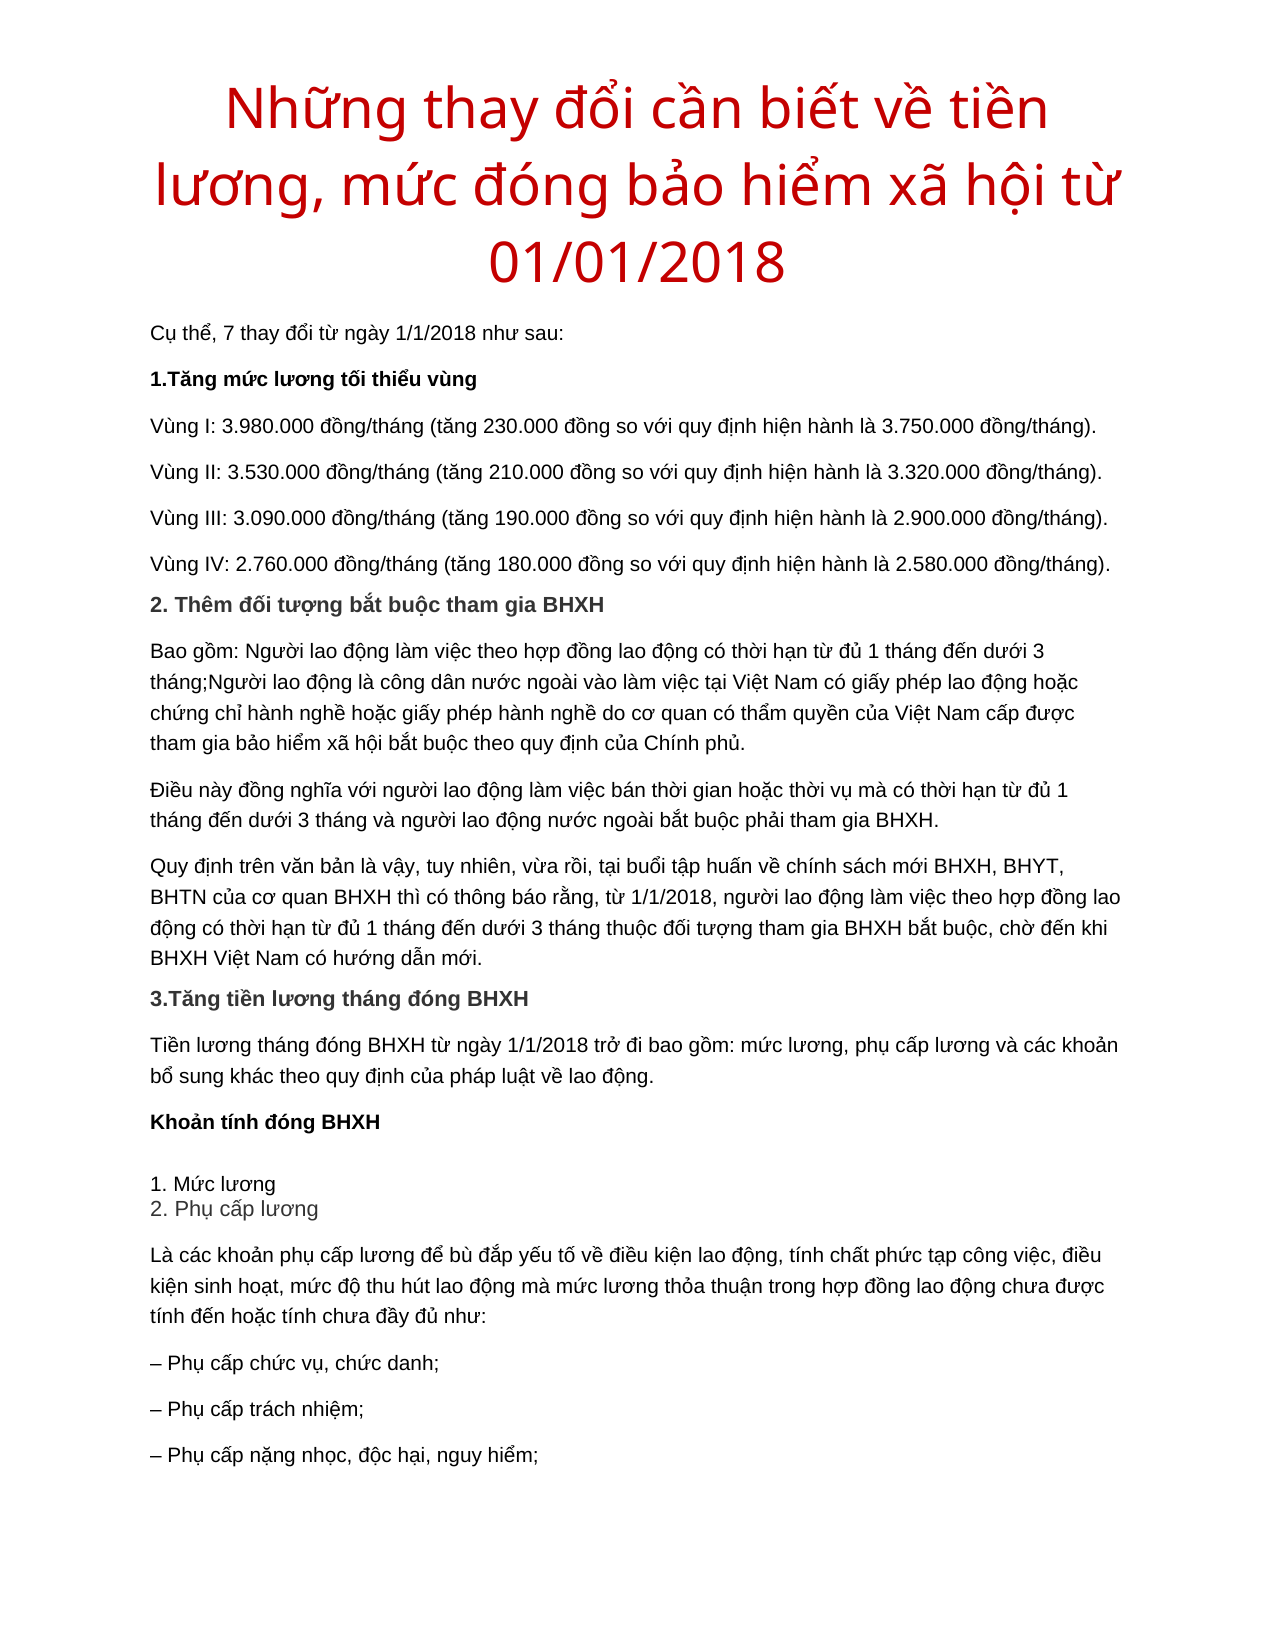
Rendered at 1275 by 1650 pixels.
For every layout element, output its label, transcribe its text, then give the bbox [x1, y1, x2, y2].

text Vùng IV: 2.760.000 đồng/tháng (tăng 180.000 đồng so với quy định hiện hành là 2.580.000 đồng/tháng). [150, 546, 1125, 576]
text Vùng I: 3.980.000 đồng/tháng (tăng 230.000 đồng so với quy định hiện hành là 3.750.000 đồng/tháng). [150, 407, 1125, 437]
text Những thay đổi cần biết về tiền lương, mức đóng bảo hiểm xã hội từ 01/01/2018 [150, 69, 1125, 299]
text Vùng II: 3.530.000 đồng/tháng (tăng 210.000 đồng so với quy định hiện hành là 3.320.000 đồng/tháng). [150, 453, 1125, 484]
text Bao gồm: Người lao động làm việc theo hợp đồng lao động có thời hạn từ đủ 1 tháng đến dưới 3 tháng;Người lao động là công dân nước ngoài vào làm việc tại Việt Nam có giấy phép lao động hoặc chứng chỉ hành nghề hoặc giấy phép hành nghề do cơ quan có thẩm quyền của Việt Nam cấp được tham gia bảo hiểm xã hội bắt buộc theo quy định của Chính phủ. [150, 633, 1125, 755]
text 3.Tăng tiền lương tháng đóng BHXH [150, 986, 1125, 1011]
text Vùng III: 3.090.000 đồng/tháng (tăng 190.000 đồng so với quy định hiện hành là 2.900.000 đồng/tháng). [150, 499, 1125, 530]
text – Phụ cấp trách nhiệm; [150, 1390, 1125, 1421]
text Cụ thể, 7 thay đổi từ ngày 1/1/2018 như sau: [150, 314, 1125, 345]
text Điều này đồng nghĩa với người lao động làm việc bán thời gian hoặc thời vụ mà có thời hạn từ đủ 1 tháng đến dưới 3 tháng và người lao động nước ngoài bắt buộc phải tham gia BHXH. [150, 771, 1125, 832]
text Là các khoản phụ cấp lương để bù đắp yếu tố về điều kiện lao động, tính chất phức tạp công việc, điều kiện sinh hoạt, mức độ thu hút lao động mà mức lương thỏa thuận trong hợp đồng lao động chưa được tính đến hoặc tính chưa đầy đủ như: [150, 1236, 1125, 1328]
text Tiền lương tháng đóng BHXH từ ngày 1/1/2018 trở đi bao gồm: mức lương, phụ cấp lương và các khoản bổ sung khác theo quy định của pháp luật về lao động. [150, 1027, 1125, 1088]
text 2. Thêm đối tượng bắt buộc tham gia BHXH [150, 592, 1125, 617]
text 1.Tăng mức lương tối thiểu vùng [150, 361, 1125, 391]
text 2. Phụ cấp lương [150, 1195, 1125, 1221]
text – Phụ cấp nặng nhọc, độc hại, nguy hiểm; [150, 1436, 1125, 1467]
text Quy định trên văn bản là vậy, tuy nhiên, vừa rồi, tại buổi tập huấn về chính sách mới BHXH, BHYT, BHTN của cơ quan BHXH thì có thông báo rằng, từ 1/1/2018, người lao động làm việc theo hợp đồng lao động có thời hạn từ đủ 1 tháng đến dưới 3 tháng thuộc đối tượng tham gia BHXH bắt buộc, chờ đến khi BHXH Việt Nam có hướng dẫn mới. [150, 848, 1125, 970]
text – Phụ cấp chức vụ, chức danh; [150, 1344, 1125, 1374]
text Khoản tính đóng BHXH 1. Mức lương [150, 1103, 1125, 1195]
